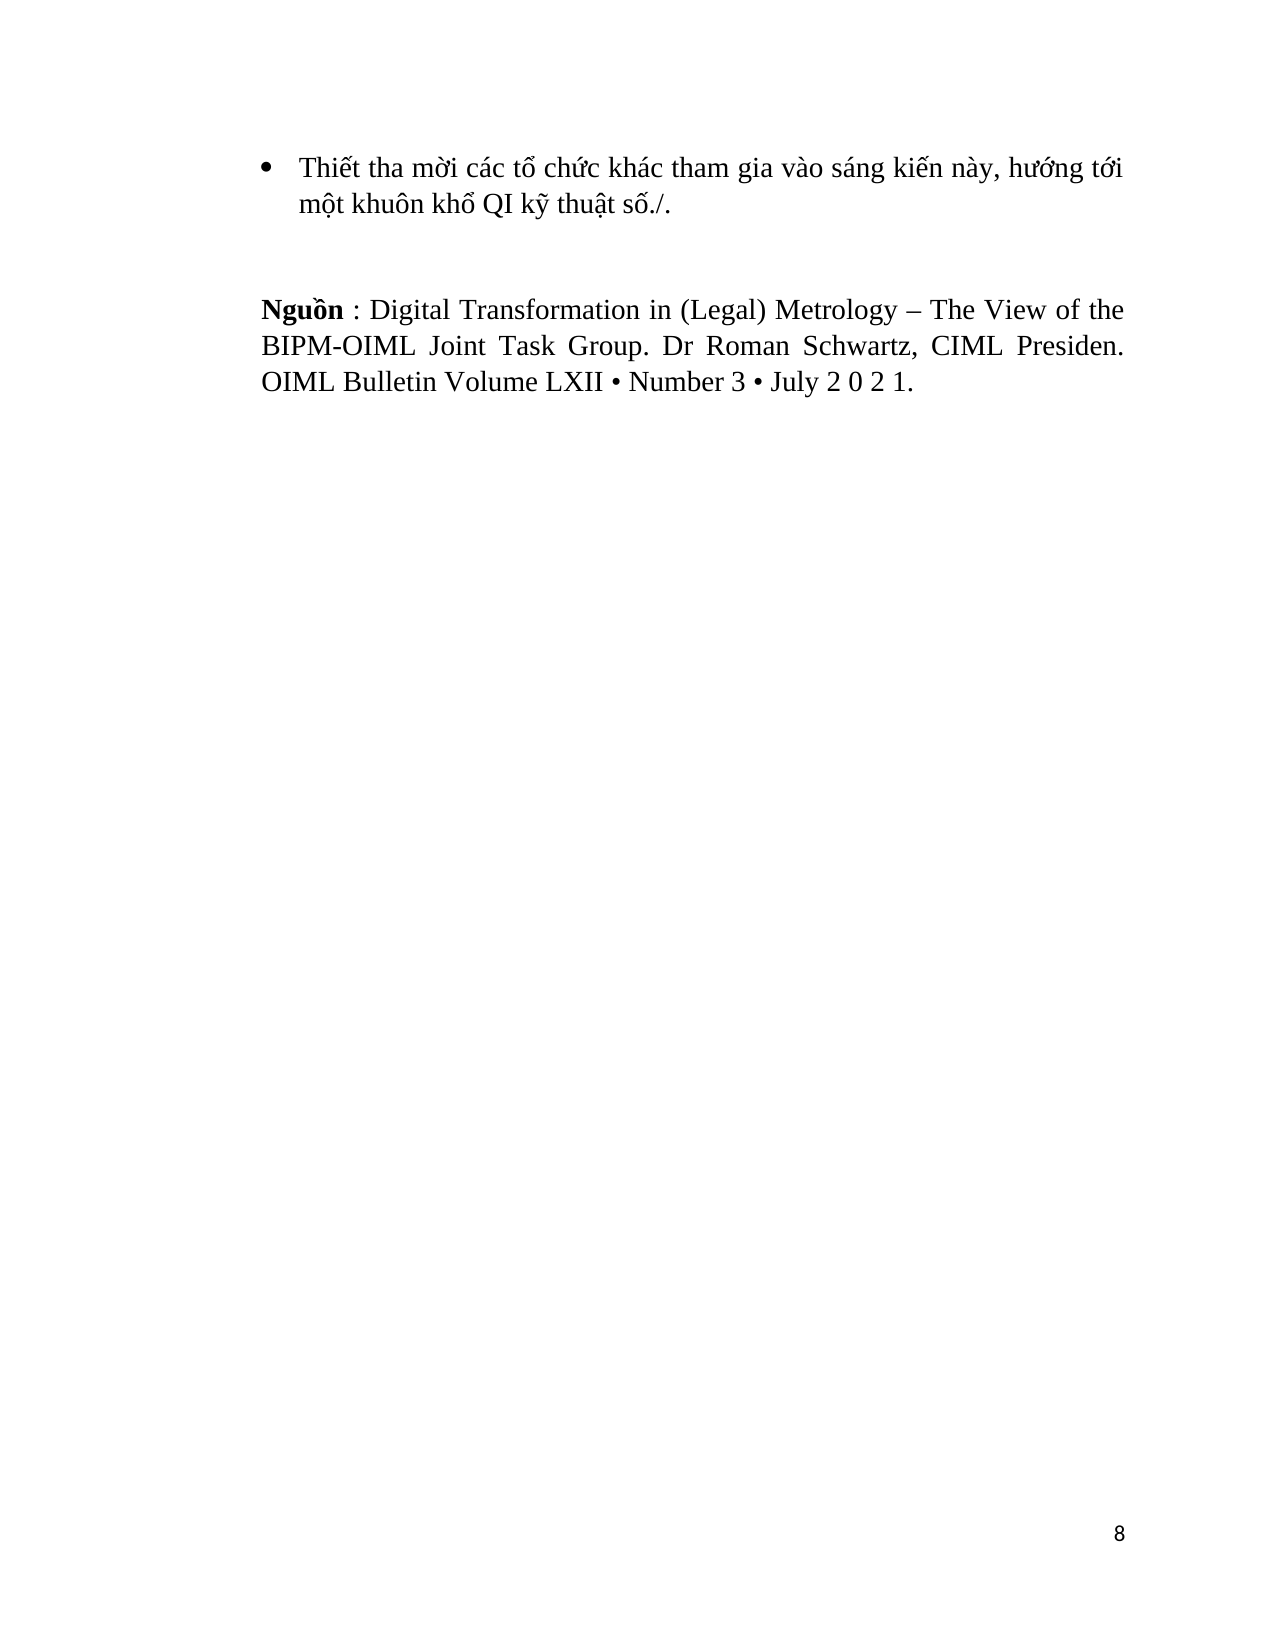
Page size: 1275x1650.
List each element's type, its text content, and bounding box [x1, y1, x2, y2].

text Nguồn : Digital Transformation in (Legal) Metrology – The View of the BIPM-OIML Joint Task Group. Dr Roman Schwartz, CIML Presiden. OIML Bulletin Volume LXII • Number 3 • July 2 0 2 1. [261, 292, 1125, 398]
list Thiết tha mời các tổ chức khác tham gia vào sáng kiến này, hướng tới một khuôn khổ QI kỹ thuật số./. [261, 150, 1125, 220]
